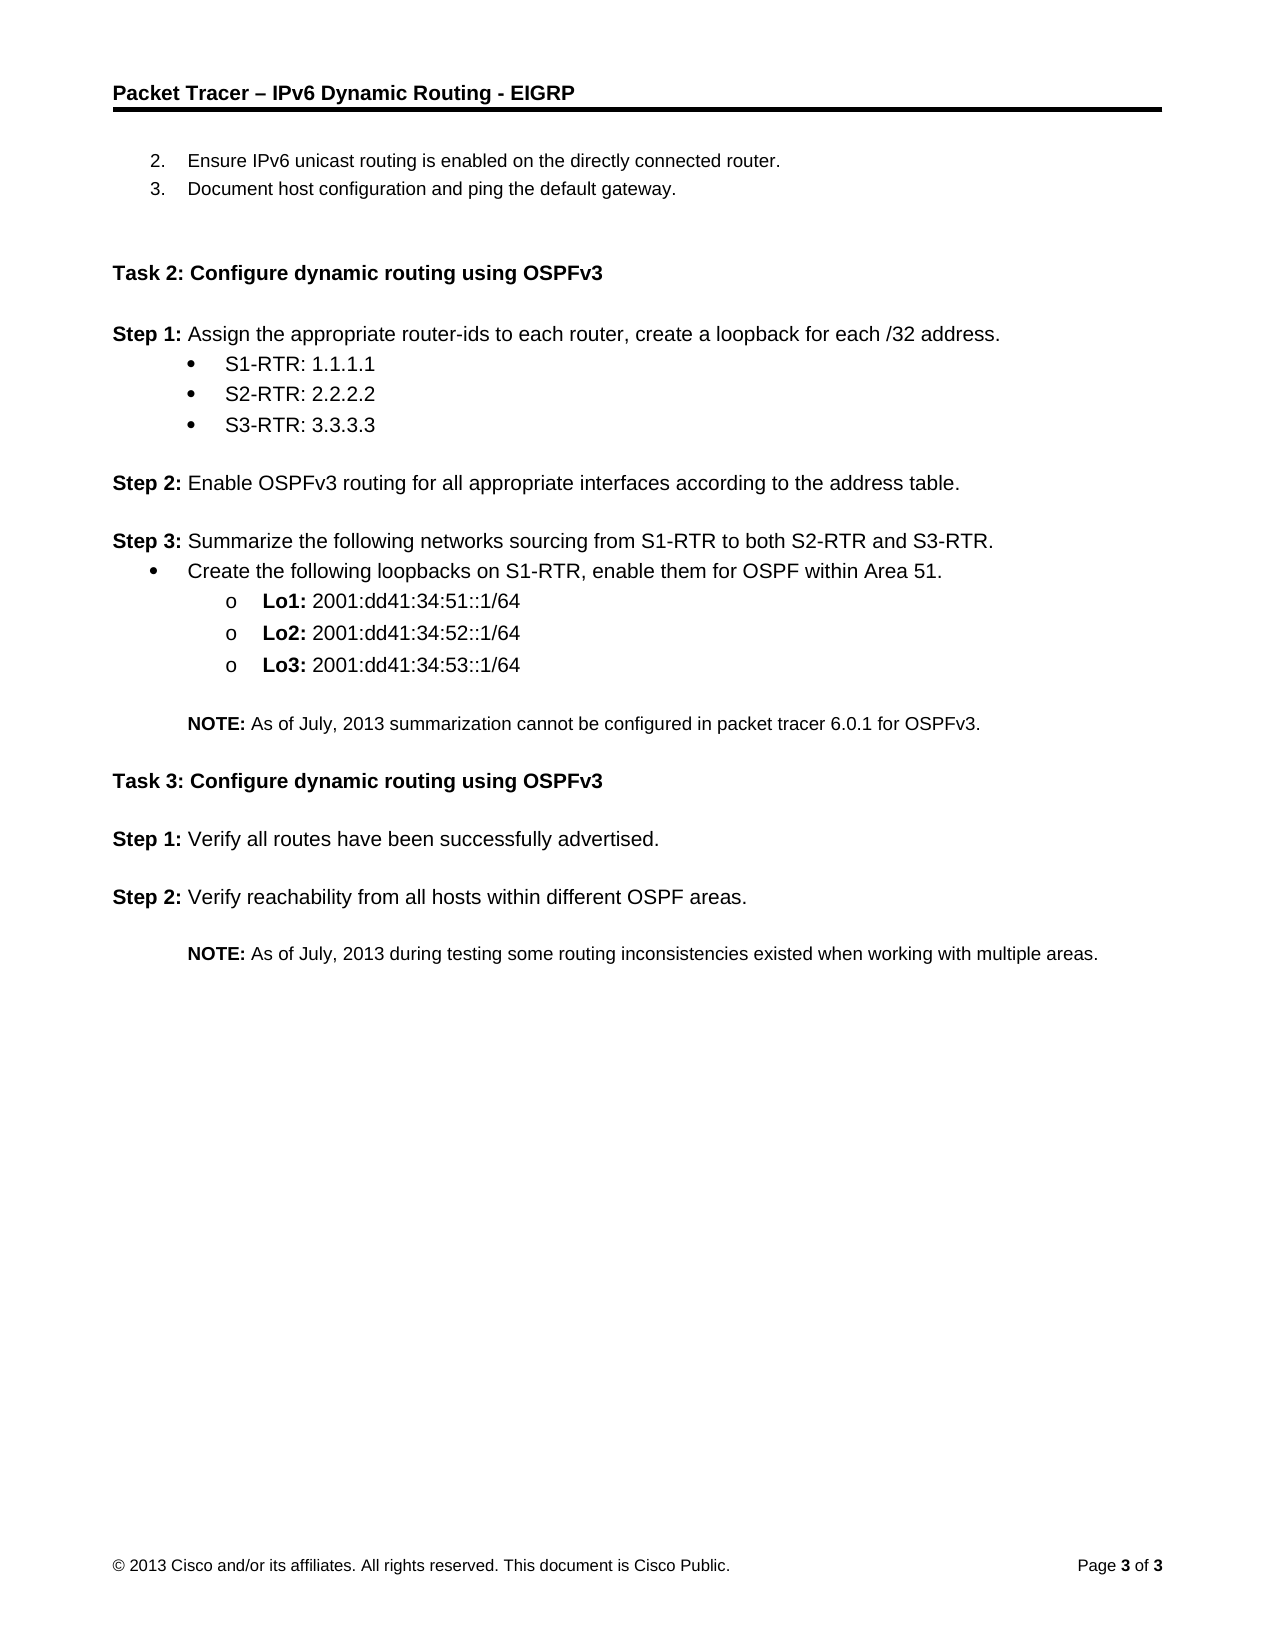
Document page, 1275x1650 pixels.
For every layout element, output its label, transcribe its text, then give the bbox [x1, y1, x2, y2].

list Lo1: 2001:dd41:34:51::1/64 [225, 589, 1162, 615]
list Ensure IPv6 unicast routing is enabled on the directly connected router. [150, 150, 1162, 172]
text NOTE: As of July, 2013 during testing some routing inconsistencies existed when working with multiple areas. [187, 943, 1162, 964]
text Task 3: Configure dynamic routing using OSPFv3 [112, 769, 1162, 793]
text Step 1: Verify all routes have been successfully advertised. [112, 827, 1162, 851]
list Lo2: 2001:dd41:34:52::1/64 [225, 621, 1162, 647]
text Step 2: Verify reachability from all hosts within different OSPF areas. [112, 885, 1162, 909]
list S2-RTR: 2.2.2.2 [187, 382, 1162, 406]
list Lo3: 2001:dd41:34:53::1/64 [225, 653, 1162, 679]
list S1-RTR: 1.1.1.1 [187, 352, 1162, 376]
text Step 3: Summarize the following networks sourcing from S1-RTR to both S2-RTR and S3-RTR. [112, 529, 1162, 553]
list S3-RTR: 3.3.3.3 [187, 412, 1162, 437]
text Step 2: Enable OSPFv3 routing for all appropriate interfaces according to the address table. [112, 471, 1162, 494]
text NOTE: As of July, 2013 summarization cannot be configured in packet tracer 6.0.1 for OSPFv3. [187, 713, 1162, 735]
list Create the following loopbacks on S1-RTR, enable them for OSPF within Area 51. [150, 559, 1162, 583]
text Step 1: Assign the appropriate router-ids to each router, create a loopback for each /32 address. [112, 322, 1162, 346]
text Task 2: Configure dynamic routing using OSPFv3 [112, 261, 1162, 285]
list Document host configuration and ping the default gateway. [150, 178, 1162, 199]
